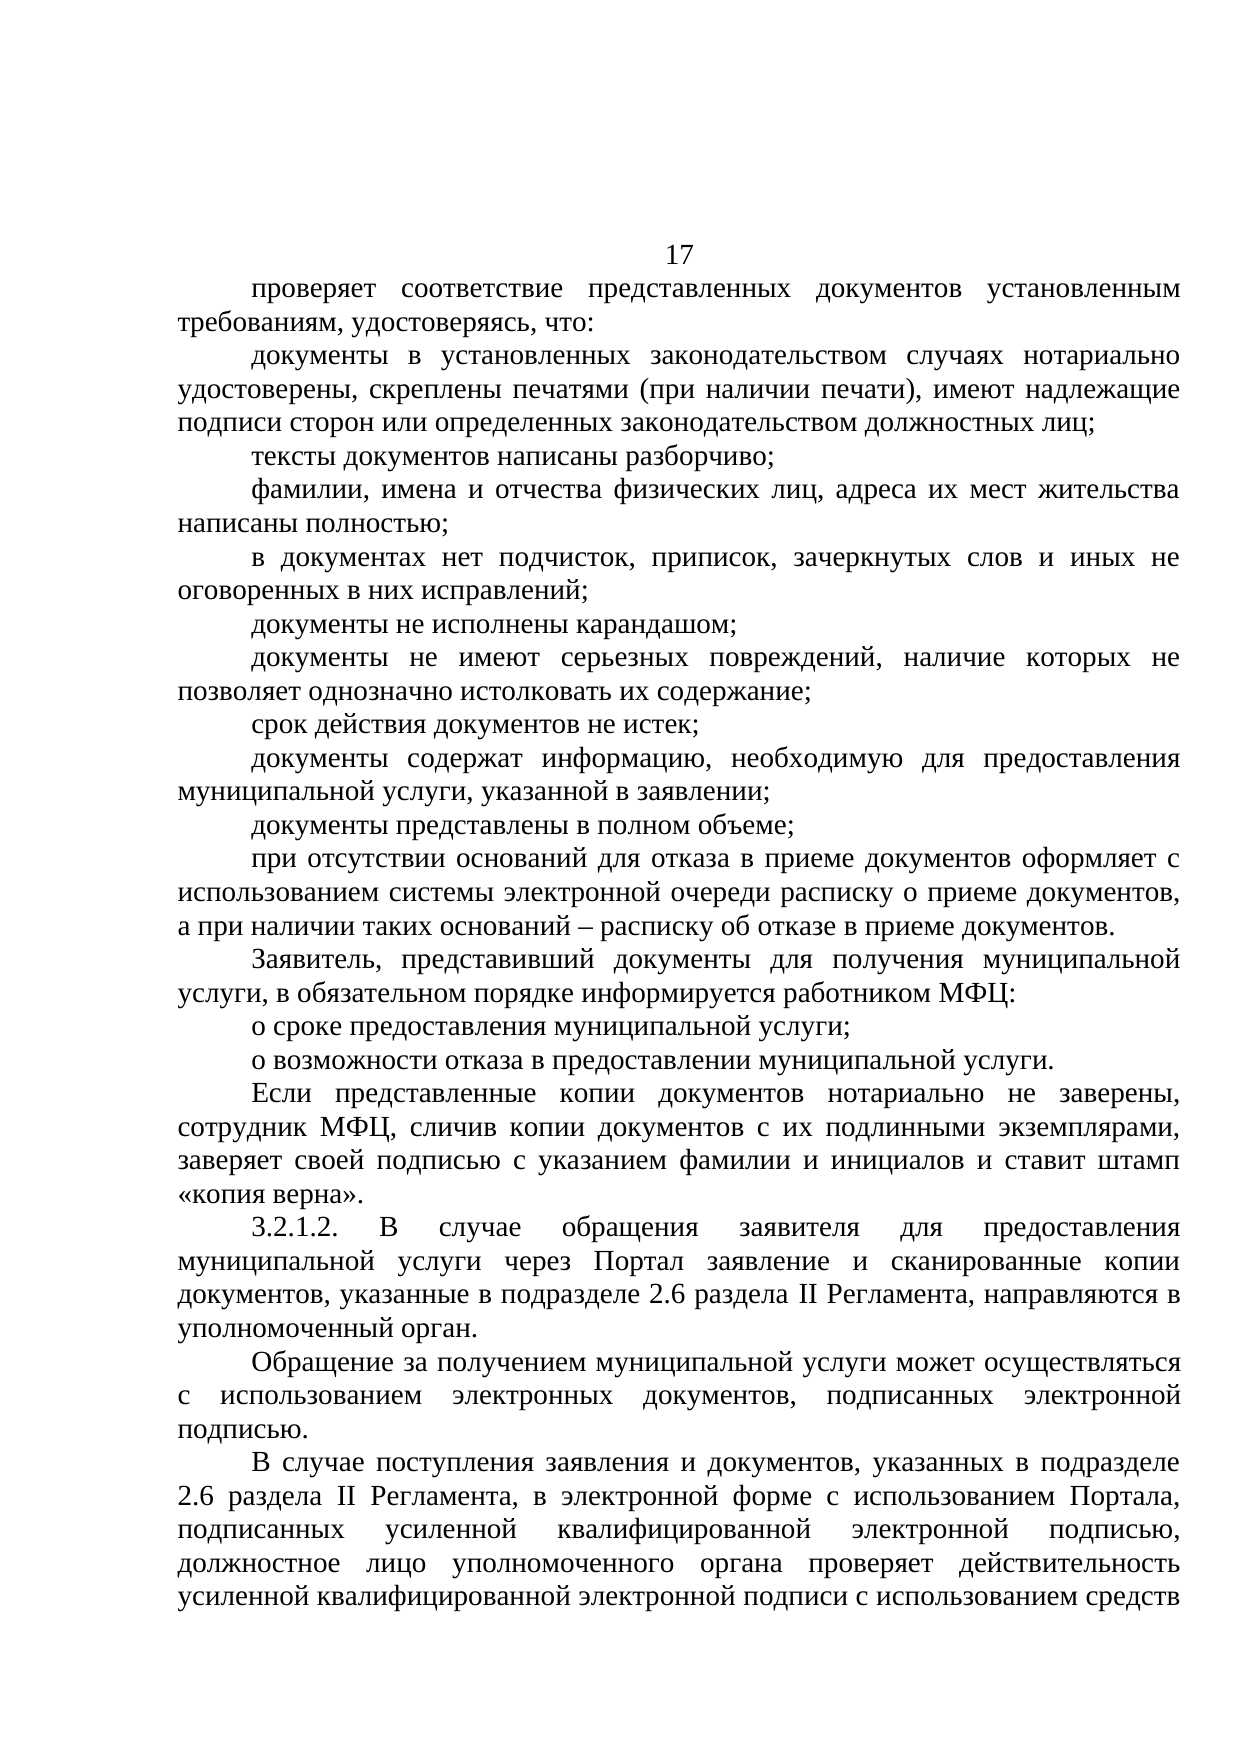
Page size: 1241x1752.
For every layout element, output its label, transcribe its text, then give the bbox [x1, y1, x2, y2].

text 17 [177, 237, 1181, 270]
text Заявитель, представивший документы для получения муниципальной услуги, в обязательном порядке информируется работником МФЦ: [177, 941, 1181, 1008]
text документы не имеют серьезных повреждений, наличие которых не позволяет однозначно истолковать их содержание; [177, 639, 1181, 706]
text тексты документов написаны разборчиво; [177, 438, 1181, 472]
text документы в установленных законодательством случаях нотариально удостоверены, скреплены печатями (при наличии печати), имеют надлежащие подписи сторон или определенных законодательством должностных лиц; [177, 337, 1181, 438]
text документы содержат информацию, необходимую для предоставления муниципальной услуги, указанной в заявлении; [177, 740, 1181, 807]
text срок действия документов не истек; [177, 706, 1181, 740]
text документы не исполнены карандашом; [177, 606, 1181, 639]
text Обращение за получением муниципальной услуги может осуществляться с использованием электронных документов, подписанных электронной подписью. [177, 1344, 1182, 1444]
text документы представлены в полном объеме; [177, 807, 1181, 841]
text при отсутствии оснований для отказа в приеме документов оформляет с использованием системы электронной очереди расписку о приеме документов, а при наличии таких оснований – расписку об отказе в приеме документов. [177, 841, 1181, 941]
text фамилии, имена и отчества физических лиц, адреса их мест жительства написаны полностью; [177, 472, 1181, 539]
text о сроке предоставления муниципальной услуги; [177, 1008, 1181, 1042]
text о возможности отказа в предоставлении муниципальной услуги. [177, 1042, 1181, 1075]
text 3.2.1.2. В случае обращения заявителя для предоставления муниципальной услуги через Портал заявление и сканированные копии документов, указанные в подразделе 2.6 раздела II Регламента, направляются в уполномоченный орган. [177, 1209, 1181, 1344]
text проверяет соответствие представленных документов установленным требованиям, удостоверяясь, что: [177, 270, 1181, 337]
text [177, 1444, 1181, 1612]
text в документах нет подчисток, приписок, зачеркнутых слов и иных не оговоренных в них исправлений; [177, 539, 1181, 606]
text Если представленные копии документов нотариально не заверены, сотрудник МФЦ, сличив копии документов с их подлинными экземплярами, заверяет своей подписью с указанием фамилии и инициалов и ставит штамп «копия верна». [177, 1075, 1181, 1209]
